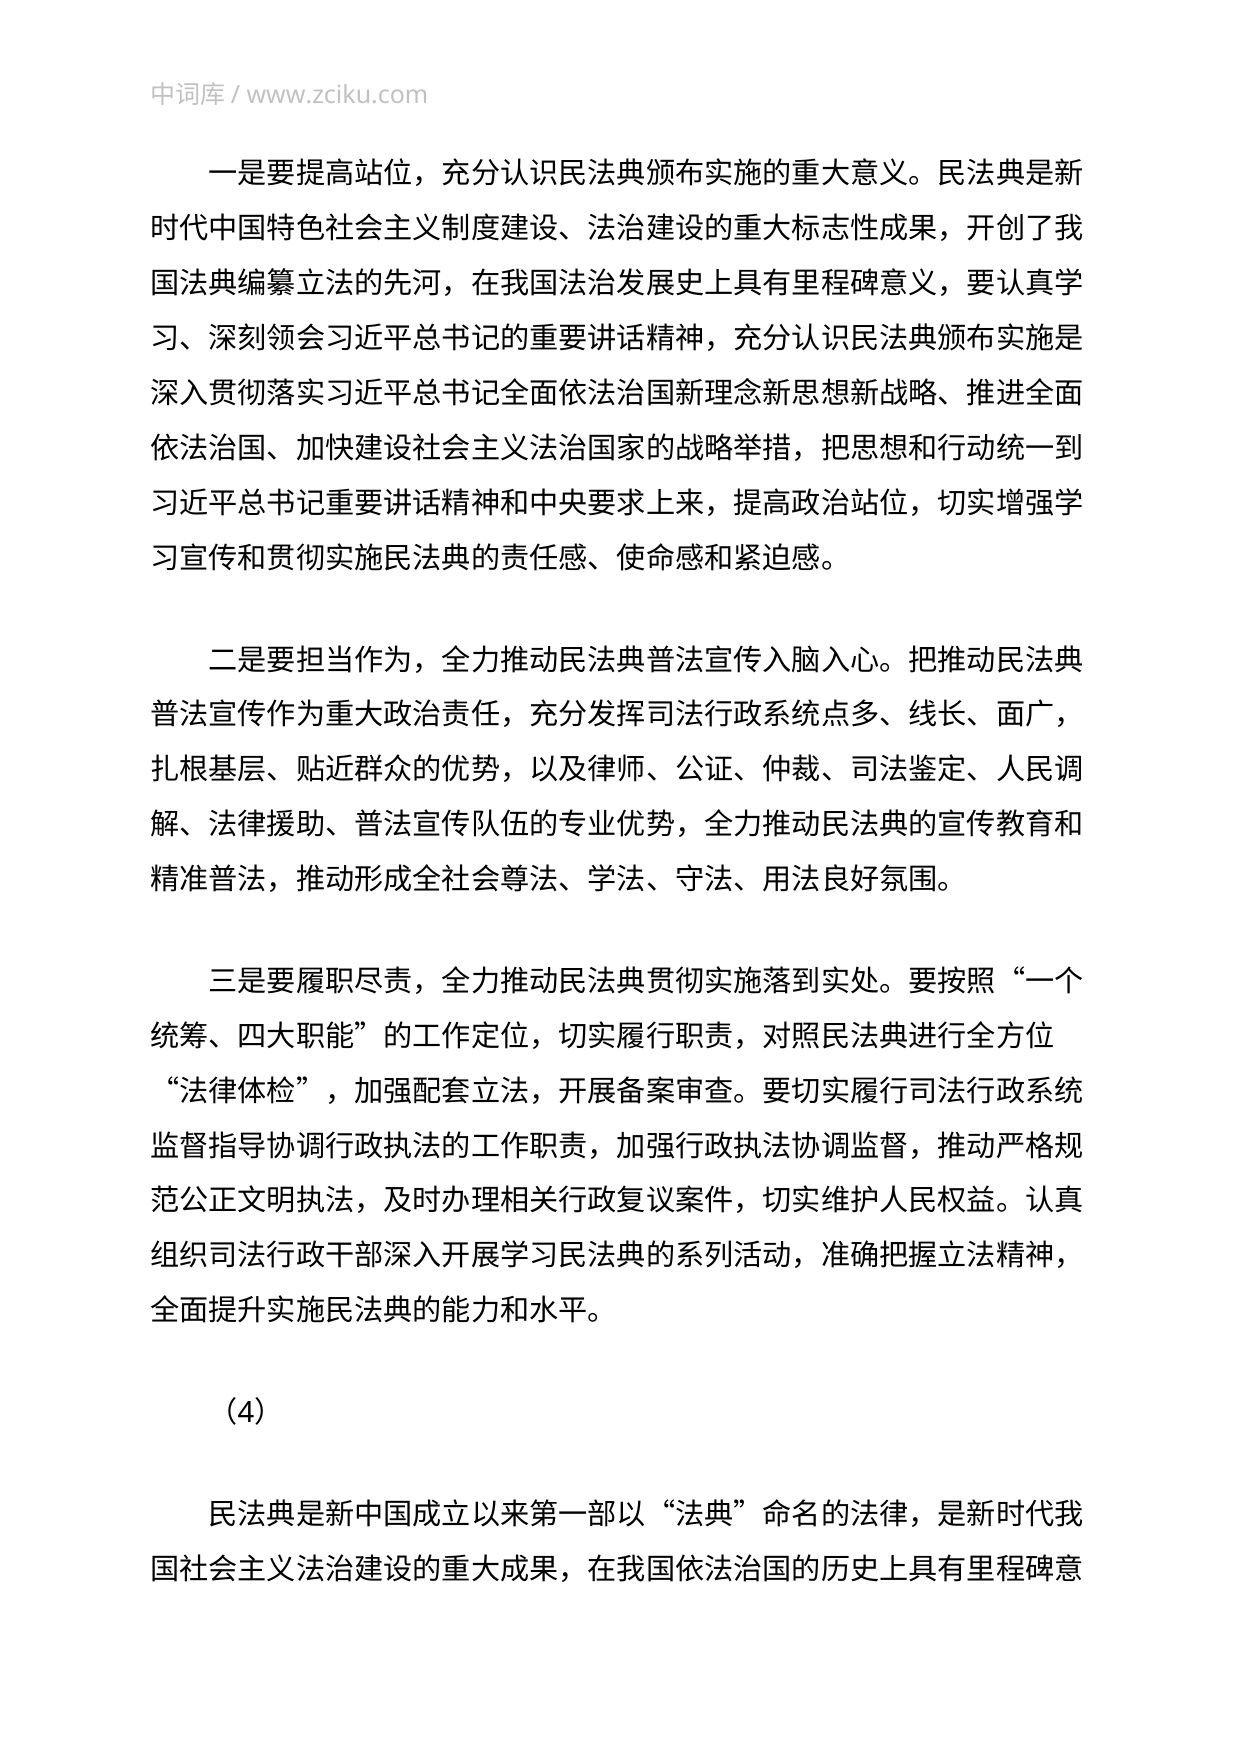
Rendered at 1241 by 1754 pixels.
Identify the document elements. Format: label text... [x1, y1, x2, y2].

text 三是要履职尽责，全力推动民法典贯彻实施落到实处。要按照“一个统筹、四大职能”的工作定位，切实履行职责，对照民法典进行全方位“法律体检”，加强配套立法，开展备案审查。要切实履行司法行政系统监督指导协调行政执法的工作职责，加强行政执法协调监督，推动严格规范公正文明执法，及时办理相关行政复议案件，切实维护人民权益。认真组织司法行政干部深入开展学习民法典的系列活动，准确把握立法精神，全面提升实施民法典的能力和水平。 [150, 957, 1090, 1329]
text （4） [150, 1388, 1090, 1431]
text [150, 1491, 1090, 1588]
text 二是要担当作为，全力推动民法典普法宣传入脑入心。把推动民法典普法宣传作为重大政治责任，充分发挥司法行政系统点多、线长、面广，扎根基层、贴近群众的优势，以及律师、公证、仲裁、司法鉴定、人民调解、法律援助、普法宣传队伍的专业优势，全力推动民法典的宣传教育和精准普法，推动形成全社会尊法、学法、守法、用法良好氛围。 [150, 636, 1090, 898]
text 一是要提高站位，充分认识民法典颁布实施的重大意义。民法典是新时代中国特色社会主义制度建设、法治建设的重大标志性成果，开创了我国法典编纂立法的先河，在我国法治发展史上具有里程碑意义，要认真学习、深刻领会习近平总书记的重要讲话精神，充分认识民法典颁布实施是深入贯彻落实习近平总书记全面依法治国新理念新思想新战略、推进全面依法治国、加快建设社会主义法治国家的战略举措，把思想和行动统一到习近平总书记重要讲话精神和中央要求上来，提高政治站位，切实增强学习宣传和贯彻实施民法典的责任感、使命感和紧迫感。 [150, 150, 1090, 577]
